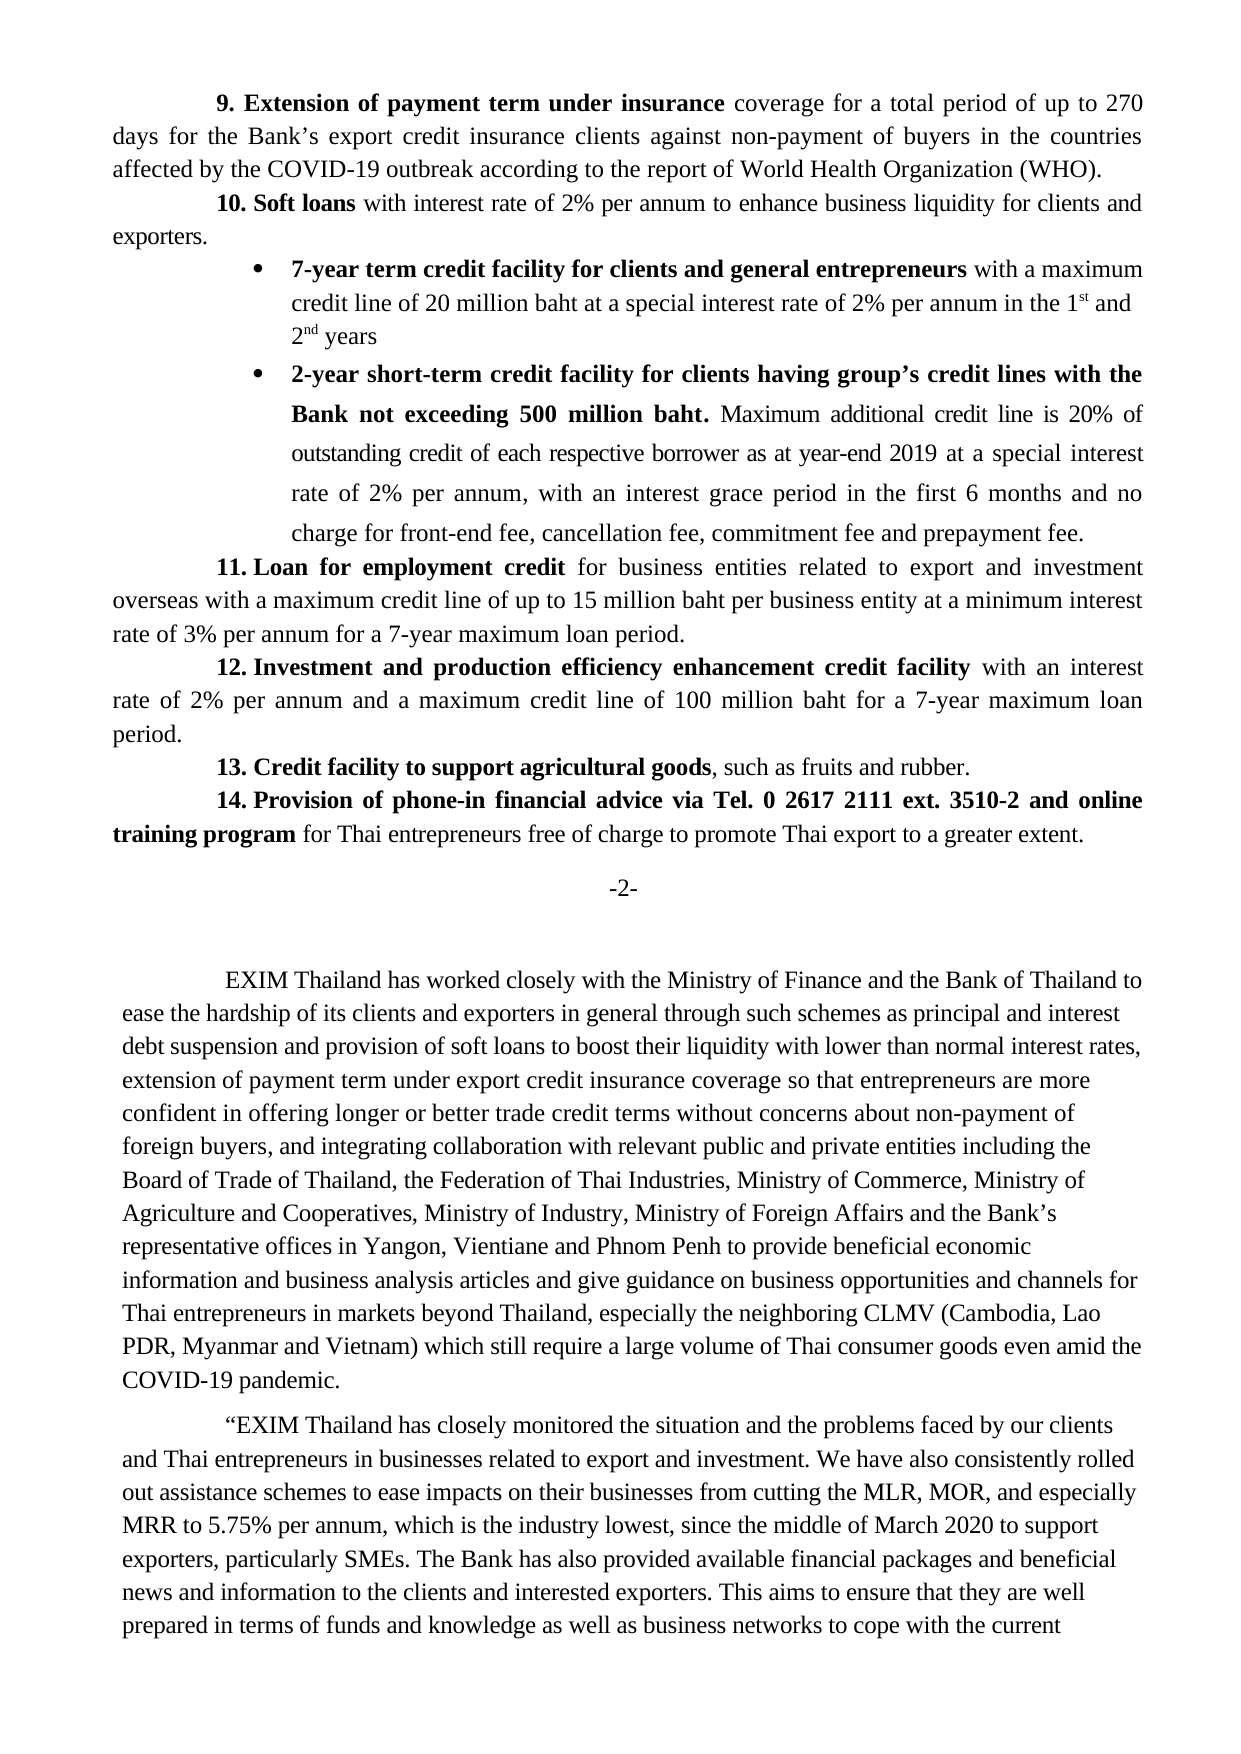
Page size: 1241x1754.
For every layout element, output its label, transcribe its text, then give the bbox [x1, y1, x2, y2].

list Investment and production efficiency enhancement credit facility with an interest rate of 2% per annum and a maximum credit line of 100 million baht for a 7-year maximum loan period. [112, 649, 1144, 749]
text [122, 1407, 1144, 1641]
list Extension of payment term under insurance coverage for a total period of up to 270 days for the Bank’s export credit insurance clients against non-payment of buyers in the countries affected by the COVID-19 outbreak according to the report of World Health Organization (WHO). [112, 84, 1144, 184]
list Loan for employment credit for business entities related to export and investment overseas with a maximum credit line of up to 15 million baht per business entity at a minimum interest rate of 3% per annum for a 7-year maximum loan period. [112, 549, 1144, 649]
list Credit facility to support agricultural goods, such as fruits and rubber. [112, 749, 1144, 782]
text EXIM Thailand has worked closely with the Ministry of Finance and the Bank of Thailand to ease the hardship of its clients and exporters in general through such schemes as principal and interest debt suspension and provision of soft loans to boost their liquidity with lower than normal interest rates, extension of payment term under export credit insurance coverage so that entrepreneurs are more confident in offering longer or better trade credit terms without concerns about non-payment of foreign buyers, and integrating collaboration with relevant public and private entities including the Board of Trade of Thailand, the Federation of Thai Industries, Ministry of Commerce, Ministry of Agriculture and Cooperatives, Ministry of Industry, Ministry of Foreign Affairs and the Bank’s representative offices in Yangon, Vientiane and Phnom Penh to provide beneficial economic information and business analysis articles and give guidance on business opportunities and channels for Thai entrepreneurs in markets beyond Thailand, especially the neighboring CLMV (Cambodia, Lao PDR, Myanmar and Vietnam) which still require a large volume of Thai consumer goods even amid the COVID-19 pandemic. [122, 961, 1144, 1395]
text -2- [84, 870, 1162, 903]
list Soft loans with interest rate of 2% per annum to enhance business liquidity for clients and exporters. [112, 184, 1144, 251]
list Provision of phone-in financial advice via Tel. 0 2617 2111 ext. 3510-2 and online training program for Thai entrepreneurs free of charge to promote Thai export to a greater extent. [112, 782, 1144, 849]
list 2-year short-term credit facility for clients having group’s credit lines with the Bank not exceeding 500 million baht. Maximum additional credit line is 20% of outstanding credit of each respective borrower as at year-end 2019 at a special interest rate of 2% per annum, with an interest grace period in the first 6 months and no charge for front-end fee, cancellation fee, commitment fee and prepayment fee. [253, 351, 1144, 549]
list 7-year term credit facility for clients and general entrepreneurs with a maximum credit line of 20 million baht at a special interest rate of 2% per annum in the 1st and 2nd years [253, 251, 1144, 351]
